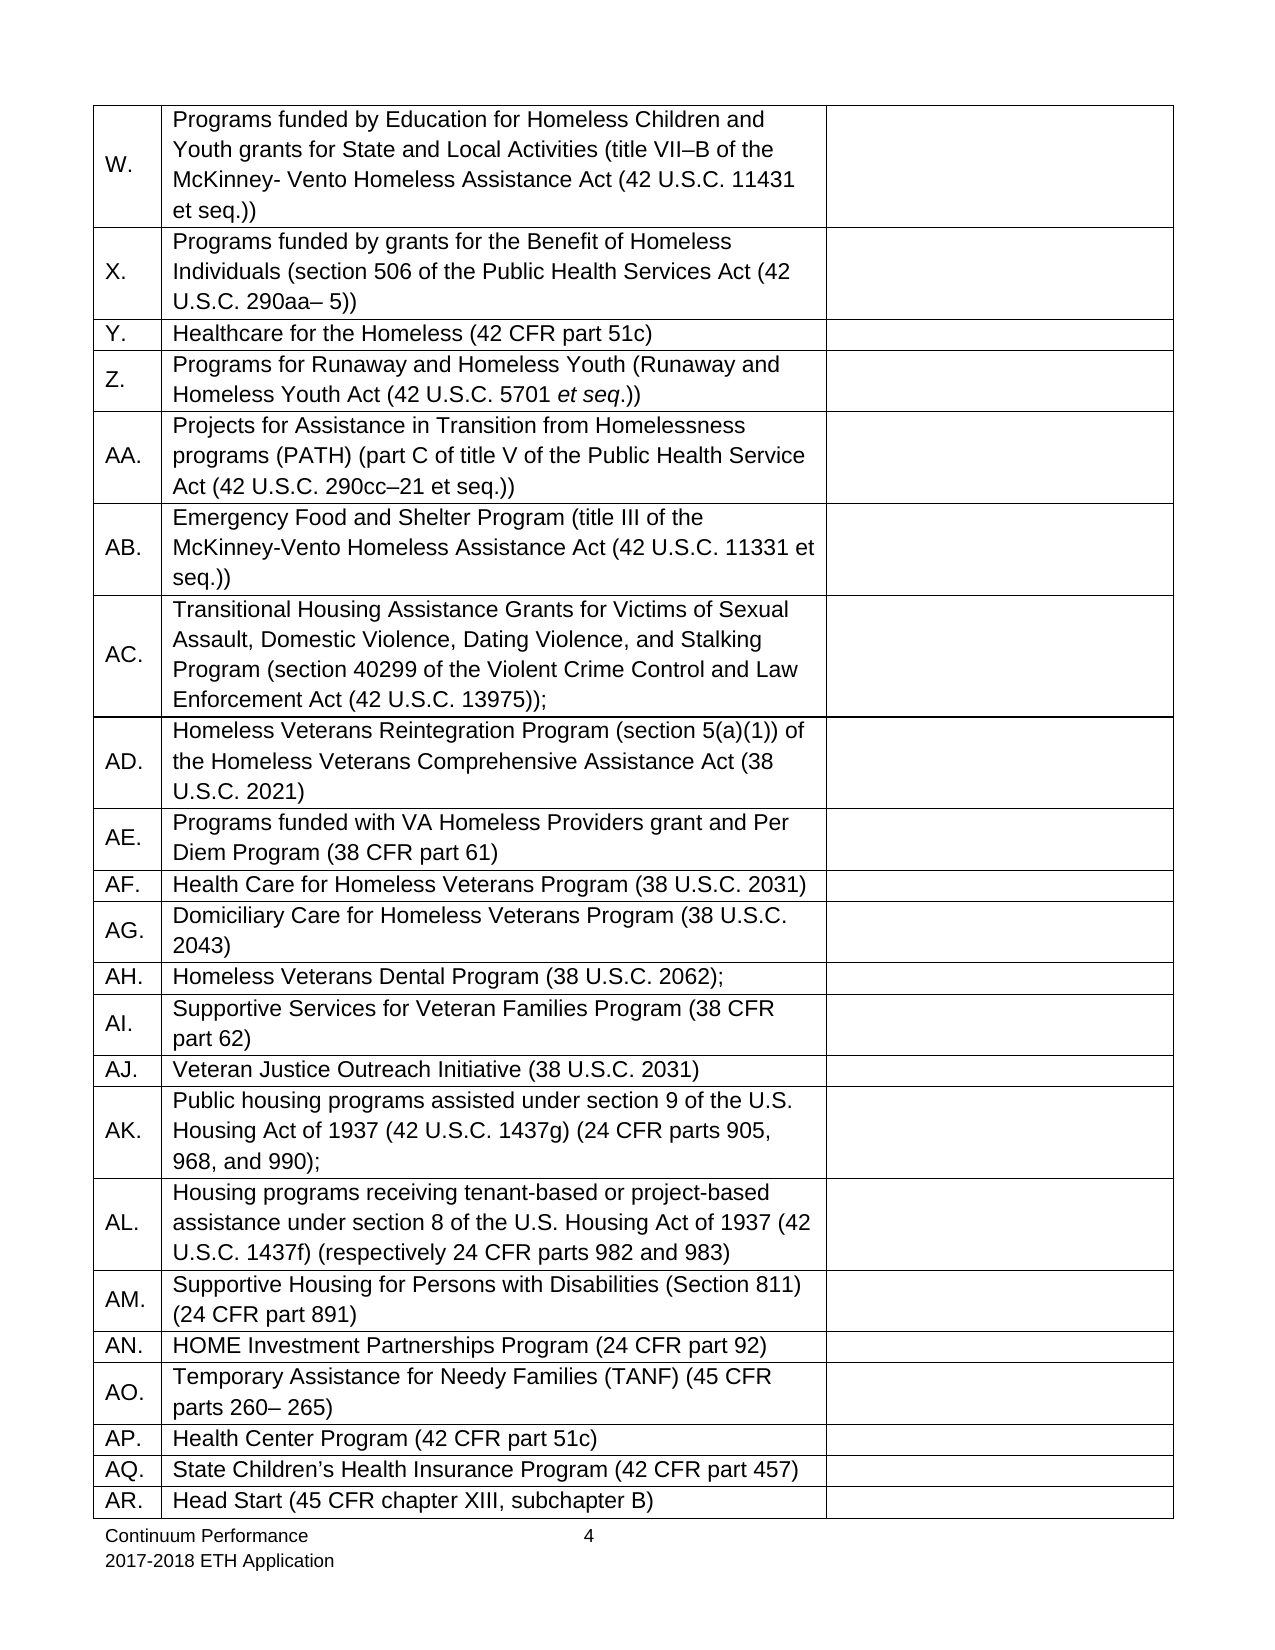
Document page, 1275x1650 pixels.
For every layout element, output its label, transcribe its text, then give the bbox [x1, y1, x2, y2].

table_cell AN. [94, 1332, 161, 1362]
table_cell [827, 1271, 1173, 1331]
table_cell [827, 1425, 1173, 1455]
table_cell AC. [94, 596, 161, 716]
table_cell Healthcare for the Homeless (42 CFR part 51c) [162, 320, 826, 350]
table_cell AO. [94, 1363, 161, 1424]
table_cell AA. [94, 412, 161, 503]
table_cell X. [94, 228, 161, 318]
table_cell AB. [94, 504, 161, 594]
table_cell [827, 1179, 1173, 1269]
table_cell AE. [94, 809, 161, 869]
table_cell Transitional Housing Assistance Grants for Victims of Sexual Assault, Domestic Violence, Dating Violence, and Stalking Program (section 40299 of the Violent Crime Control and Law Enforcement Act (42 U.S.C. 13975)); [162, 596, 826, 716]
table_cell Y. [94, 320, 161, 350]
table_cell [827, 351, 1173, 411]
table_cell Temporary Assistance for Needy Families (TANF) (45 CFR parts 260– 265) [162, 1363, 826, 1424]
table_cell [827, 228, 1173, 318]
table_cell AR. [94, 1487, 161, 1517]
table_cell Veteran Justice Outreach Initiative (38 U.S.C. 2031) [162, 1056, 826, 1086]
table_cell Programs funded by grants for the Benefit of Homeless Individuals (section 506 of the Public Health Services Act (42 U.S.C. 290aa– 5)) [162, 228, 826, 318]
table_cell [827, 1056, 1173, 1086]
table_cell Housing programs receiving tenant-based or project-based assistance under section 8 of the U.S. Housing Act of 1937 (42 U.S.C. 1437f) (respectively 24 CFR parts 982 and 983) [162, 1179, 826, 1269]
table_cell AG. [94, 902, 161, 962]
table_cell [827, 106, 1173, 227]
table_cell Public housing programs assisted under section 9 of the U.S. Housing Act of 1937 (42 U.S.C. 1437g) (24 CFR parts 905, 968, and 990); [162, 1087, 826, 1178]
table_cell AL. [94, 1179, 161, 1269]
table_cell Supportive Housing for Persons with Disabilities (Section 811) (24 CFR part 891) [162, 1271, 826, 1331]
table_cell AF. [94, 871, 161, 901]
table_cell [827, 320, 1173, 350]
table_cell AJ. [94, 1056, 161, 1086]
table_cell AD. [94, 718, 161, 808]
table_cell [827, 871, 1173, 901]
table_cell Programs funded by Education for Homeless Children and Youth grants for State and Local Activities (title VII–B of the McKinney- Vento Homeless Assistance Act (42 U.S.C. 11431 et seq.)) [162, 106, 826, 227]
table_cell Domiciliary Care for Homeless Veterans Program (38 U.S.C. 2043) [162, 902, 826, 962]
table_cell Emergency Food and Shelter Program (title III of the McKinney-Vento Homeless Assistance Act (42 U.S.C. 11331 et seq.)) [162, 504, 826, 594]
table_cell [827, 809, 1173, 869]
table_cell Programs for Runaway and Homeless Youth (Runaway and Homeless Youth Act (42 U.S.C. 5701 et seq.)) [162, 351, 826, 411]
table_cell AM. [94, 1271, 161, 1331]
table_cell AI. [94, 995, 161, 1055]
table_cell AQ. [94, 1456, 161, 1486]
table_cell [827, 718, 1173, 808]
table_cell Programs funded with VA Homeless Providers grant and Per Diem Program (38 CFR part 61) [162, 809, 826, 869]
table_cell Supportive Services for Veteran Families Program (38 CFR part 62) [162, 995, 826, 1055]
table_cell [827, 596, 1173, 716]
table_cell AK. [94, 1087, 161, 1178]
table_cell [827, 1456, 1173, 1486]
table_cell [827, 1332, 1173, 1362]
table_cell Homeless Veterans Reintegration Program (section 5(a)(1)) of the Homeless Veterans Comprehensive Assistance Act (38 U.S.C. 2021) [162, 718, 826, 808]
table_cell [827, 504, 1173, 594]
table_cell W. [94, 106, 161, 227]
table_cell Health Care for Homeless Veterans Program (38 U.S.C. 2031) [162, 871, 826, 901]
table_cell [827, 995, 1173, 1055]
table_cell Homeless Veterans Dental Program (38 U.S.C. 2062); [162, 963, 826, 993]
table_cell [827, 412, 1173, 503]
table_cell State Children’s Health Insurance Program (42 CFR part 457) [162, 1456, 826, 1486]
table_cell [827, 963, 1173, 993]
table_cell Z. [94, 351, 161, 411]
table_cell [827, 1487, 1173, 1517]
table_cell AP. [94, 1425, 161, 1455]
table_cell Projects for Assistance in Transition from Homelessness programs (PATH) (part C of title V of the Public Health Service Act (42 U.S.C. 290cc–21 et seq.)) [162, 412, 826, 503]
table_cell [827, 1087, 1173, 1178]
table_cell [827, 1363, 1173, 1424]
table_cell AH. [94, 963, 161, 993]
table_cell [827, 902, 1173, 962]
table_cell Health Center Program (42 CFR part 51c) [162, 1425, 826, 1455]
table_cell HOME Investment Partnerships Program (24 CFR part 92) [162, 1332, 826, 1362]
table_cell Head Start (45 CFR chapter XIII, subchapter B) [162, 1487, 826, 1517]
